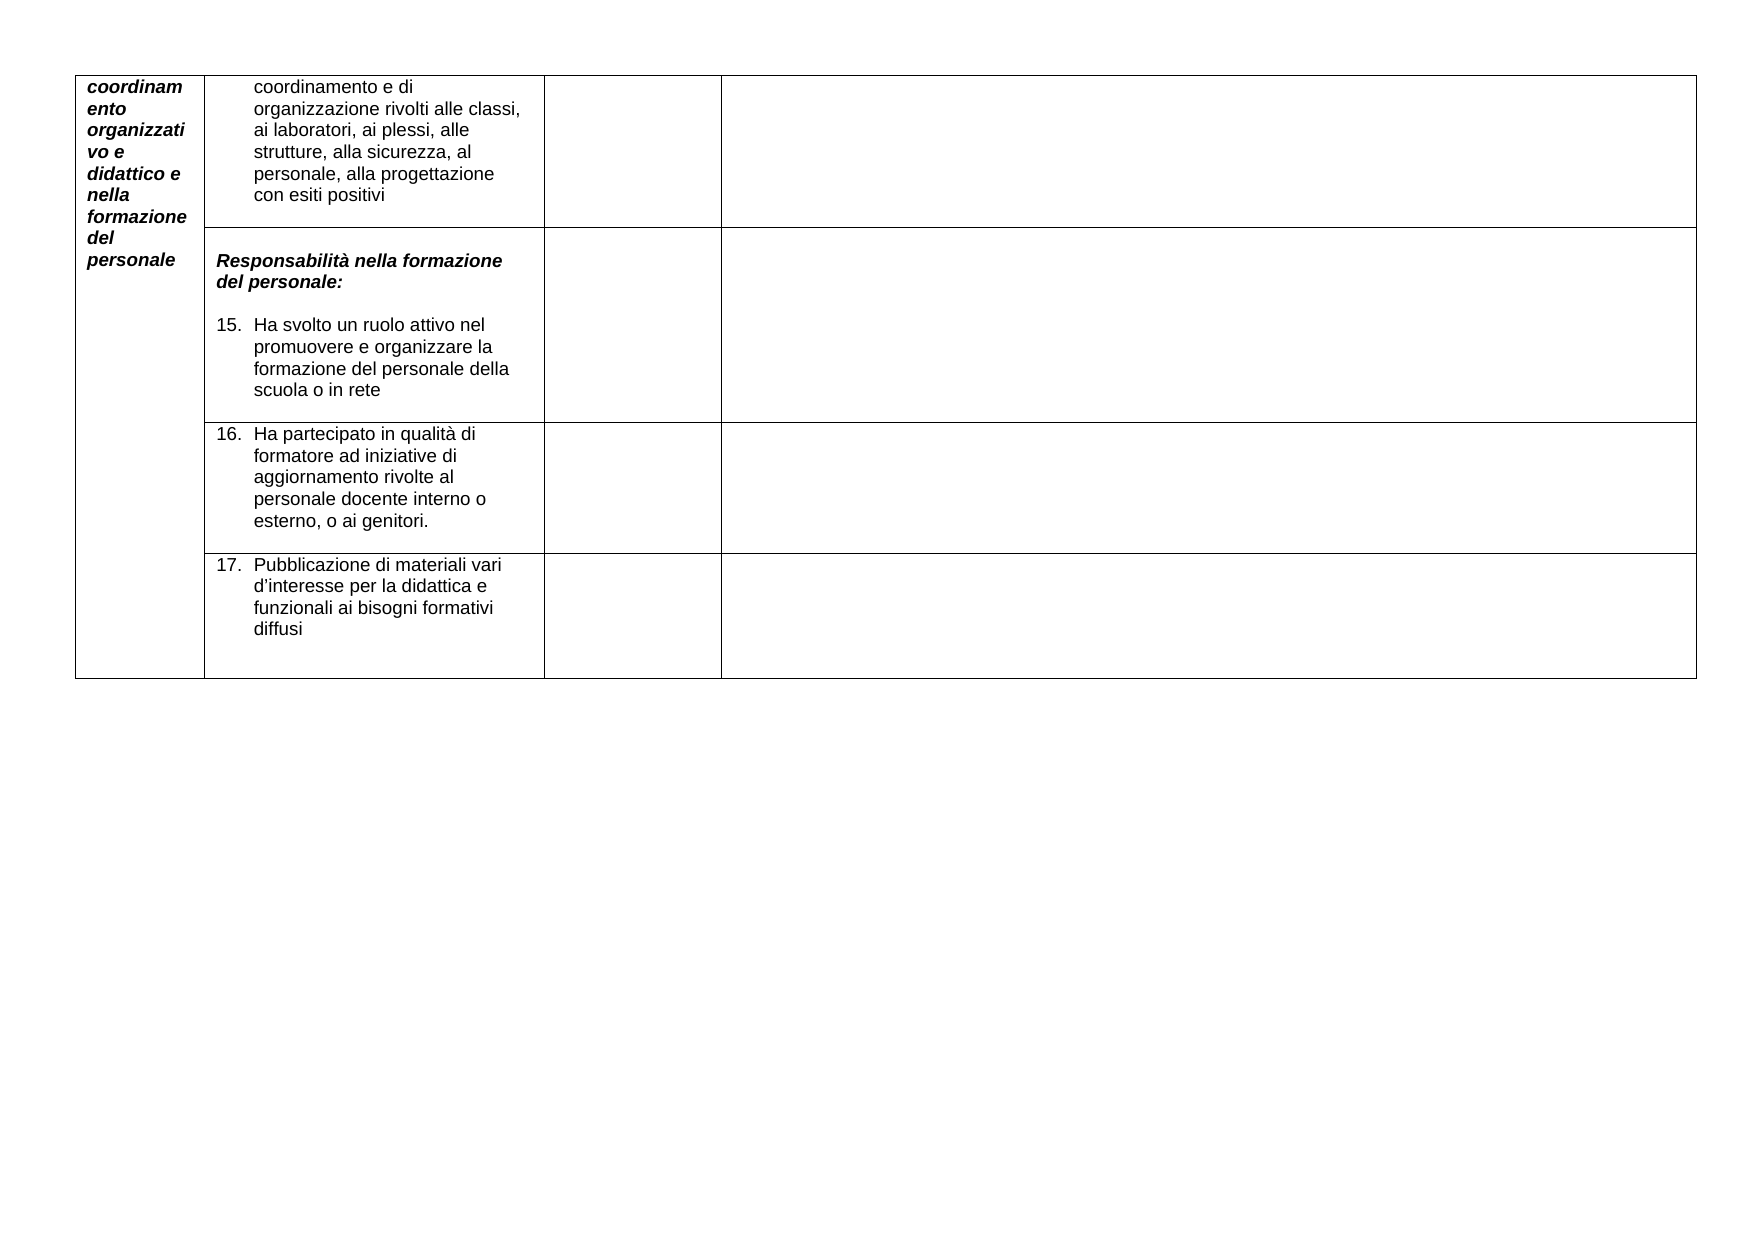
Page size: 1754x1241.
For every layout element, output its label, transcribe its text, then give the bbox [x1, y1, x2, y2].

table_cell [545, 228, 721, 422]
table_cell [722, 554, 1696, 678]
table_cell Pubblicazione di materiali vari d’interesse per la didattica e funzionali ai bisogni formativi diffusi [205, 554, 544, 678]
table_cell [205, 76, 544, 227]
table_cell [722, 228, 1696, 422]
table_cell Responsabilità nella formazione del personale: Ha svolto un ruolo attivo nel promuovere e organizzare la formazione del personale della scuola o in rete [205, 228, 544, 422]
table_cell [722, 423, 1696, 552]
table_cell [545, 554, 721, 678]
table_cell [722, 76, 1696, 227]
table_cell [76, 76, 204, 678]
table_cell [545, 423, 721, 552]
table_cell [545, 76, 721, 227]
table_cell Ha partecipato in qualità di formatore ad iniziative di aggiornamento rivolte al personale docente interno o esterno, o ai genitori. [205, 423, 544, 552]
